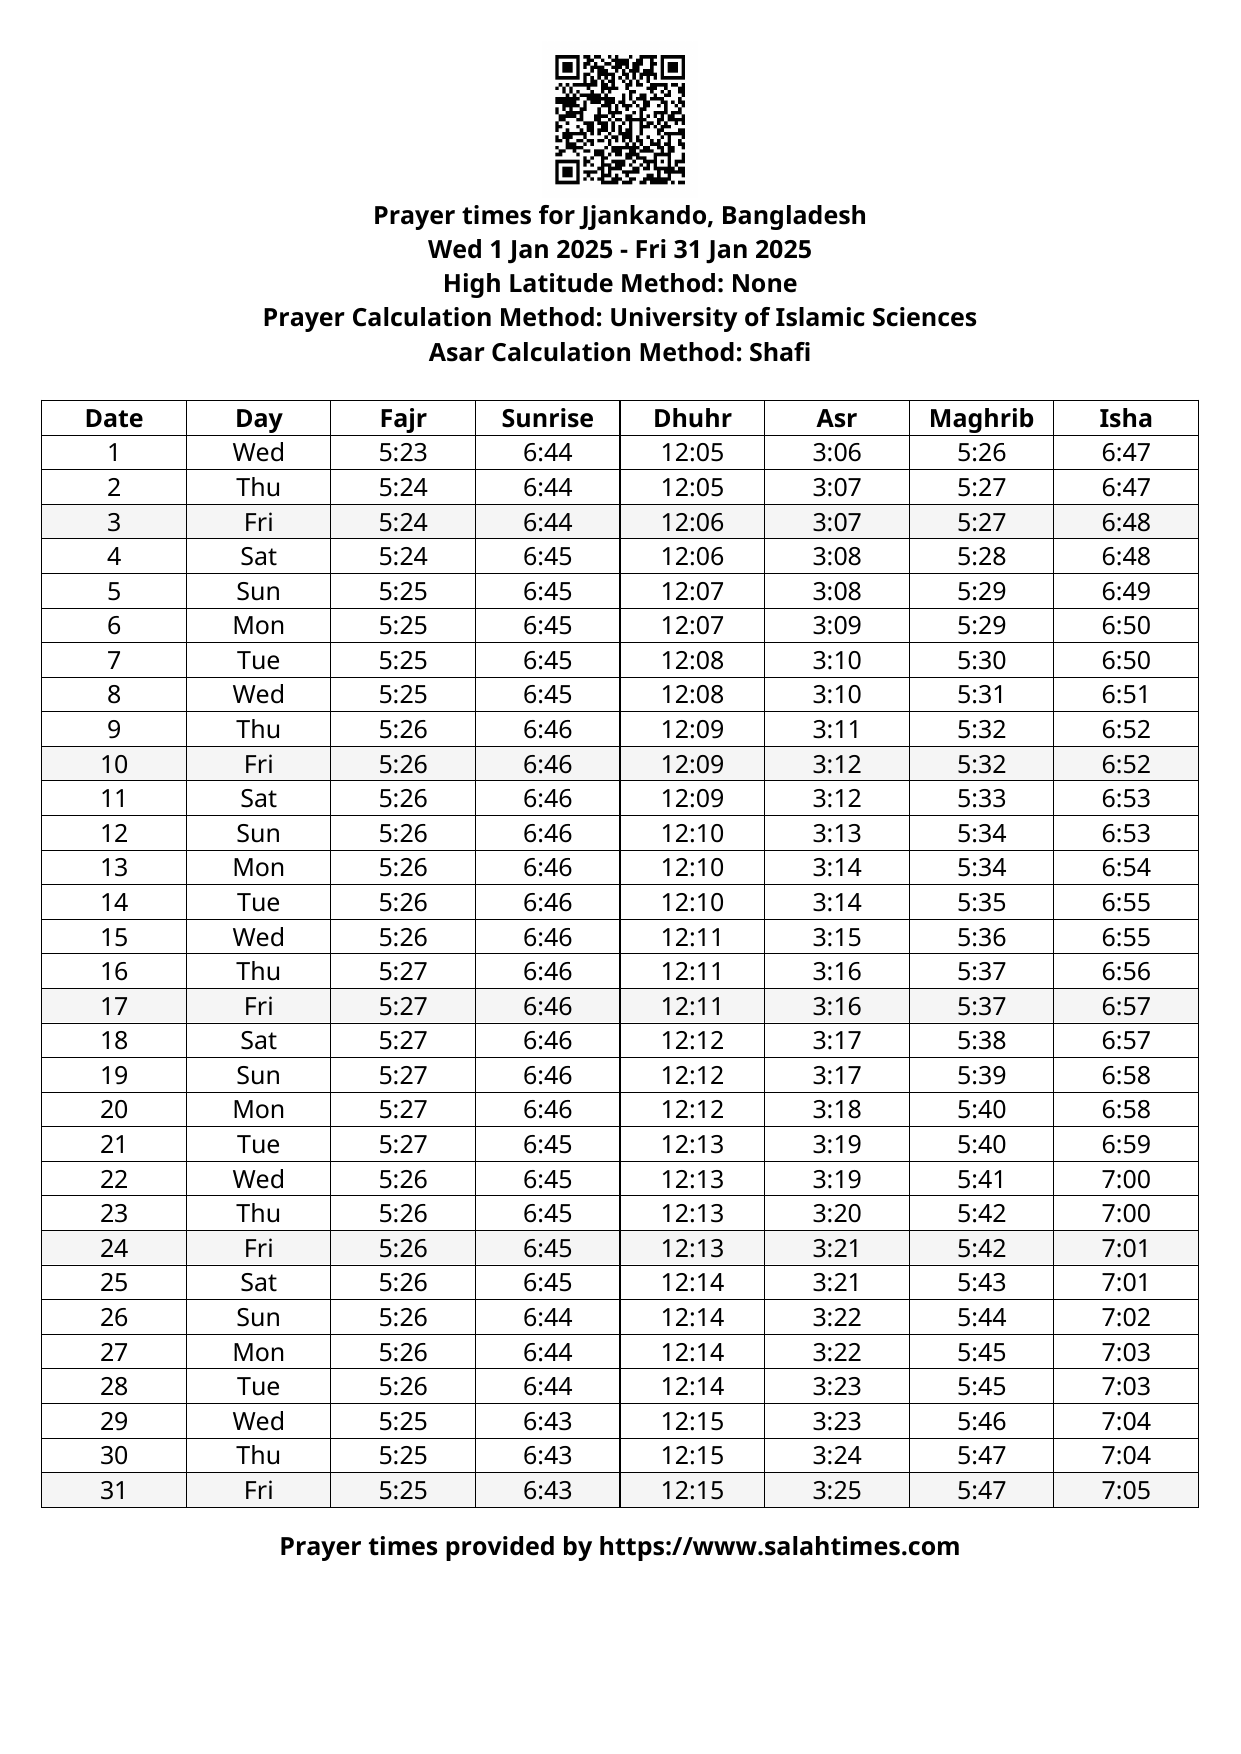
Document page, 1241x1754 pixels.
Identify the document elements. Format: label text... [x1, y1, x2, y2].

table_cell Sat [187, 539, 330, 573]
table_cell Tue [187, 885, 330, 919]
table_cell 3:16 [765, 954, 909, 988]
table_cell 6:45 [476, 1127, 619, 1161]
table_cell 6:46 [476, 989, 619, 1022]
table_cell Mon [187, 609, 330, 642]
table_cell 7:03 [1054, 1335, 1198, 1368]
table_cell 20 [42, 1093, 186, 1126]
table_cell 24 [42, 1231, 186, 1264]
table_header Sunrise [476, 401, 619, 434]
table_cell 7:00 [1054, 1162, 1198, 1195]
table_cell 12:05 [621, 436, 764, 469]
table_cell 12:13 [621, 1162, 764, 1195]
table_cell 13 [42, 851, 186, 884]
table_cell 5:26 [331, 1162, 475, 1195]
table_cell Fri [187, 989, 330, 1022]
table_cell 6:43 [476, 1473, 619, 1507]
table_cell 12:09 [621, 781, 764, 815]
table_cell 6:47 [1054, 470, 1198, 504]
table_cell 5:26 [331, 1369, 475, 1403]
table_cell 6:43 [476, 1404, 619, 1437]
table_cell 3:11 [765, 712, 909, 746]
table_cell 5:28 [910, 539, 1053, 573]
table_cell 5:27 [910, 505, 1053, 538]
table_cell 5:25 [331, 609, 475, 642]
table_cell 12:07 [621, 574, 764, 607]
table_cell 3 [42, 505, 186, 538]
table_cell 5:37 [910, 989, 1053, 1022]
table_cell 3:08 [765, 539, 909, 573]
table_cell 6:55 [1054, 885, 1198, 919]
table_header Dhuhr [621, 401, 764, 434]
table_cell 5:26 [910, 436, 1053, 469]
table_cell 6:45 [476, 1196, 619, 1230]
table_cell 12:13 [621, 1231, 764, 1264]
table_cell Mon [187, 1335, 330, 1368]
table_header Maghrib [910, 401, 1053, 434]
text Wed 1 Jan 2025 - Fri 31 Jan 2025 [42, 232, 1198, 266]
table_cell 3:23 [765, 1404, 909, 1437]
table_cell 5:27 [331, 954, 475, 988]
table_cell 12:11 [621, 954, 764, 988]
table_cell 5:27 [331, 1093, 475, 1126]
table_cell Sun [187, 1300, 330, 1334]
table_cell 5:32 [910, 747, 1053, 780]
table_cell 6:44 [476, 470, 619, 504]
table_cell 5:47 [910, 1473, 1053, 1507]
table_cell 4 [42, 539, 186, 573]
table_cell 6:46 [476, 781, 619, 815]
table_cell 5:43 [910, 1266, 1053, 1299]
table_cell 5:30 [910, 643, 1053, 677]
table_cell Thu [187, 1439, 330, 1472]
table_cell 6:46 [476, 851, 619, 884]
table_cell 12 [42, 816, 186, 849]
table_cell 12:12 [621, 1024, 764, 1057]
table_cell 5:39 [910, 1058, 1053, 1092]
table_cell Sat [187, 1024, 330, 1057]
table_cell Thu [187, 1196, 330, 1230]
table_cell 5:40 [910, 1127, 1053, 1161]
table_cell 5:40 [910, 1093, 1053, 1126]
table_cell 12:13 [621, 1127, 764, 1161]
table_cell 3:07 [765, 470, 909, 504]
table_cell 5:26 [331, 747, 475, 780]
table_cell 3:23 [765, 1369, 909, 1403]
table_cell 12:11 [621, 989, 764, 1022]
table_cell 12:14 [621, 1266, 764, 1299]
table_cell 17 [42, 989, 186, 1022]
table_cell Wed [187, 678, 330, 711]
table_cell 6:56 [1054, 954, 1198, 988]
table_cell 3:24 [765, 1439, 909, 1472]
table_cell 7:00 [1054, 1196, 1198, 1230]
table_cell Sat [187, 1266, 330, 1299]
table_cell 6:46 [476, 920, 619, 953]
table_cell 6:45 [476, 678, 619, 711]
table_cell 5:25 [331, 643, 475, 677]
table_cell 3:25 [765, 1473, 909, 1507]
table_cell 6:52 [1054, 747, 1198, 780]
table_cell 3:18 [765, 1093, 909, 1126]
table_cell 5:42 [910, 1231, 1053, 1264]
table_cell 5:26 [331, 816, 475, 849]
table_cell 5:24 [331, 470, 475, 504]
table_cell 6:45 [476, 539, 619, 573]
table_cell 5:33 [910, 781, 1053, 815]
table_cell 3:16 [765, 989, 909, 1022]
table_cell Tue [187, 1127, 330, 1161]
table_cell 6:46 [476, 954, 619, 988]
table_cell Tue [187, 643, 330, 677]
table_cell 6:45 [476, 609, 619, 642]
table_cell 5:34 [910, 851, 1053, 884]
table_cell 6:45 [476, 1162, 619, 1195]
table_cell 6:49 [1054, 574, 1198, 607]
table_cell 12:14 [621, 1335, 764, 1368]
table_cell 6:44 [476, 505, 619, 538]
table_cell Fri [187, 1473, 330, 1507]
table_cell 12:15 [621, 1404, 764, 1437]
table_cell 3:10 [765, 643, 909, 677]
table_cell Mon [187, 851, 330, 884]
table_cell 6:51 [1054, 678, 1198, 711]
table_cell 3:19 [765, 1162, 909, 1195]
table_cell 5:24 [331, 539, 475, 573]
table_cell 5:26 [331, 1300, 475, 1334]
table_cell 7:04 [1054, 1439, 1198, 1472]
table_header Asr [765, 401, 909, 434]
table_cell 6:46 [476, 1093, 619, 1126]
table_cell Thu [187, 470, 330, 504]
table_cell 5:26 [331, 781, 475, 815]
table_cell Fri [187, 505, 330, 538]
table_cell 5 [42, 574, 186, 607]
table_cell 5:38 [910, 1024, 1053, 1057]
table_cell 3:20 [765, 1196, 909, 1230]
table_cell 5:26 [331, 1335, 475, 1368]
text High Latitude Method: None [42, 266, 1198, 300]
table_cell 5:37 [910, 954, 1053, 988]
table_cell 3:19 [765, 1127, 909, 1161]
table_cell Tue [187, 1369, 330, 1403]
table_cell 5:45 [910, 1335, 1053, 1368]
table_cell 5:27 [331, 1058, 475, 1092]
table_cell 5:26 [331, 1266, 475, 1299]
table_cell 6:55 [1054, 920, 1198, 953]
table_cell 5:27 [331, 1127, 475, 1161]
table_cell Thu [187, 954, 330, 988]
table_cell 16 [42, 954, 186, 988]
table_cell 12:09 [621, 747, 764, 780]
table_cell 5:26 [331, 851, 475, 884]
table_cell 3:22 [765, 1300, 909, 1334]
table_cell 7:04 [1054, 1404, 1198, 1437]
table_header Day [187, 401, 330, 434]
table_cell 5:41 [910, 1162, 1053, 1195]
table_cell 5:46 [910, 1404, 1053, 1437]
table_cell 5:26 [331, 1196, 475, 1230]
table_cell 6:46 [476, 885, 619, 919]
table_cell 6:46 [476, 747, 619, 780]
table_cell 5:45 [910, 1369, 1053, 1403]
table_cell 5:25 [331, 574, 475, 607]
table_cell 26 [42, 1300, 186, 1334]
table_cell 22 [42, 1162, 186, 1195]
table_cell 3:21 [765, 1231, 909, 1264]
table_cell 30 [42, 1439, 186, 1472]
table_cell 9 [42, 712, 186, 746]
table_cell 5:29 [910, 609, 1053, 642]
table_cell 12:15 [621, 1473, 764, 1507]
table_cell 5:26 [331, 712, 475, 746]
table_cell 5:24 [331, 505, 475, 538]
table_cell 25 [42, 1266, 186, 1299]
table_cell 12:08 [621, 643, 764, 677]
text Prayer Calculation Method: University of Islamic Sciences [42, 300, 1198, 334]
table_header Isha [1054, 401, 1198, 434]
table_cell 3:14 [765, 885, 909, 919]
table_cell 5:29 [910, 574, 1053, 607]
picture [542, 41, 699, 198]
table_cell 12:07 [621, 609, 764, 642]
text Asar Calculation Method: Shafi [42, 334, 1198, 368]
table_cell 5:32 [910, 712, 1053, 746]
table_cell 5:31 [910, 678, 1053, 711]
table_cell 28 [42, 1369, 186, 1403]
table_cell 12:11 [621, 920, 764, 953]
table_cell 6:45 [476, 574, 619, 607]
table_cell 5:26 [331, 1231, 475, 1264]
table_cell Sat [187, 781, 330, 815]
table_cell 5:35 [910, 885, 1053, 919]
table_cell 12:10 [621, 851, 764, 884]
table_cell 11 [42, 781, 186, 815]
table_cell 5:25 [331, 1404, 475, 1437]
table_cell 6:46 [476, 816, 619, 849]
table_cell 6:57 [1054, 1024, 1198, 1057]
table_cell 6:48 [1054, 505, 1198, 538]
table_cell 5:27 [331, 1024, 475, 1057]
table_cell 7:02 [1054, 1300, 1198, 1334]
table_cell 5:44 [910, 1300, 1053, 1334]
table_cell 19 [42, 1058, 186, 1092]
table_cell 3:21 [765, 1266, 909, 1299]
table_cell 7:01 [1054, 1231, 1198, 1264]
table_cell 6:45 [476, 643, 619, 677]
table_cell 6:44 [476, 1300, 619, 1334]
table_cell Thu [187, 712, 330, 746]
table_cell 5:34 [910, 816, 1053, 849]
table_cell 6:45 [476, 1266, 619, 1299]
table_cell 6:54 [1054, 851, 1198, 884]
table_cell 6:50 [1054, 643, 1198, 677]
table_cell Wed [187, 1404, 330, 1437]
table_cell 6:46 [476, 712, 619, 746]
table_cell Mon [187, 1093, 330, 1126]
table_cell 3:17 [765, 1024, 909, 1057]
table_cell 3:14 [765, 851, 909, 884]
table_cell Wed [187, 920, 330, 953]
table_cell 3:07 [765, 505, 909, 538]
table_cell 10 [42, 747, 186, 780]
table_cell 3:12 [765, 747, 909, 780]
table_cell 27 [42, 1335, 186, 1368]
table_cell Fri [187, 747, 330, 780]
table_cell 6:59 [1054, 1127, 1198, 1161]
table_cell 5:25 [331, 678, 475, 711]
table_cell 18 [42, 1024, 186, 1057]
table_cell Wed [187, 436, 330, 469]
table_cell 23 [42, 1196, 186, 1230]
table_cell 12:09 [621, 712, 764, 746]
table_cell 6:43 [476, 1439, 619, 1472]
table_cell 5:25 [331, 1473, 475, 1507]
table_cell 15 [42, 920, 186, 953]
table_cell Wed [187, 1162, 330, 1195]
table_cell 6:58 [1054, 1058, 1198, 1092]
table_cell 6:46 [476, 1058, 619, 1092]
table_cell 6:53 [1054, 781, 1198, 815]
table_cell 3:17 [765, 1058, 909, 1092]
table_cell 3:15 [765, 920, 909, 953]
table_cell 5:26 [331, 920, 475, 953]
table_cell 3:09 [765, 609, 909, 642]
table_cell 12:06 [621, 505, 764, 538]
table_cell 6:45 [476, 1231, 619, 1264]
table_cell 21 [42, 1127, 186, 1161]
table_cell 6 [42, 609, 186, 642]
table_cell 6:44 [476, 436, 619, 469]
table_cell 5:25 [331, 1439, 475, 1472]
table_cell 12:12 [621, 1058, 764, 1092]
table_cell 31 [42, 1473, 186, 1507]
table_cell 8 [42, 678, 186, 711]
table_header Fajr [331, 401, 475, 434]
table_cell 5:27 [331, 989, 475, 1022]
table_cell 3:08 [765, 574, 909, 607]
table_cell 5:23 [331, 436, 475, 469]
table_cell 2 [42, 470, 186, 504]
table_cell 5:26 [331, 885, 475, 919]
table_cell 3:22 [765, 1335, 909, 1368]
table_cell 6:50 [1054, 609, 1198, 642]
table_cell 1 [42, 436, 186, 469]
table_cell 5:36 [910, 920, 1053, 953]
table_cell Sun [187, 816, 330, 849]
table_cell 3:12 [765, 781, 909, 815]
table_cell 12:10 [621, 885, 764, 919]
table_cell Sun [187, 574, 330, 607]
table_cell 6:53 [1054, 816, 1198, 849]
table_cell 6:46 [476, 1024, 619, 1057]
table_cell 7:01 [1054, 1266, 1198, 1299]
table_cell 3:10 [765, 678, 909, 711]
table_cell 12:06 [621, 539, 764, 573]
table_cell 7:03 [1054, 1369, 1198, 1403]
table_cell Sun [187, 1058, 330, 1092]
table_cell 7:05 [1054, 1473, 1198, 1507]
table_cell 14 [42, 885, 186, 919]
table_cell 6:44 [476, 1369, 619, 1403]
table_cell 12:05 [621, 470, 764, 504]
table_cell 12:13 [621, 1196, 764, 1230]
text Prayer times provided by https://www.salahtimes.com [42, 1528, 1198, 1563]
table_cell 5:47 [910, 1439, 1053, 1472]
table_cell 6:47 [1054, 436, 1198, 469]
table_cell 5:42 [910, 1196, 1053, 1230]
table_cell 12:12 [621, 1093, 764, 1126]
table_cell 12:10 [621, 816, 764, 849]
text Prayer times for Jjankando, Bangladesh [42, 198, 1198, 232]
table_cell 3:13 [765, 816, 909, 849]
table_cell 6:48 [1054, 539, 1198, 573]
table_cell 3:06 [765, 436, 909, 469]
table_cell 29 [42, 1404, 186, 1437]
table_cell 7 [42, 643, 186, 677]
table_cell 5:27 [910, 470, 1053, 504]
table_cell 12:14 [621, 1369, 764, 1403]
table_cell Fri [187, 1231, 330, 1264]
table_cell 6:58 [1054, 1093, 1198, 1126]
table_cell 6:57 [1054, 989, 1198, 1022]
table_cell 6:52 [1054, 712, 1198, 746]
table_cell 6:44 [476, 1335, 619, 1368]
table_header Date [42, 401, 186, 434]
table_cell 12:15 [621, 1439, 764, 1472]
table_cell 12:14 [621, 1300, 764, 1334]
table_cell 12:08 [621, 678, 764, 711]
